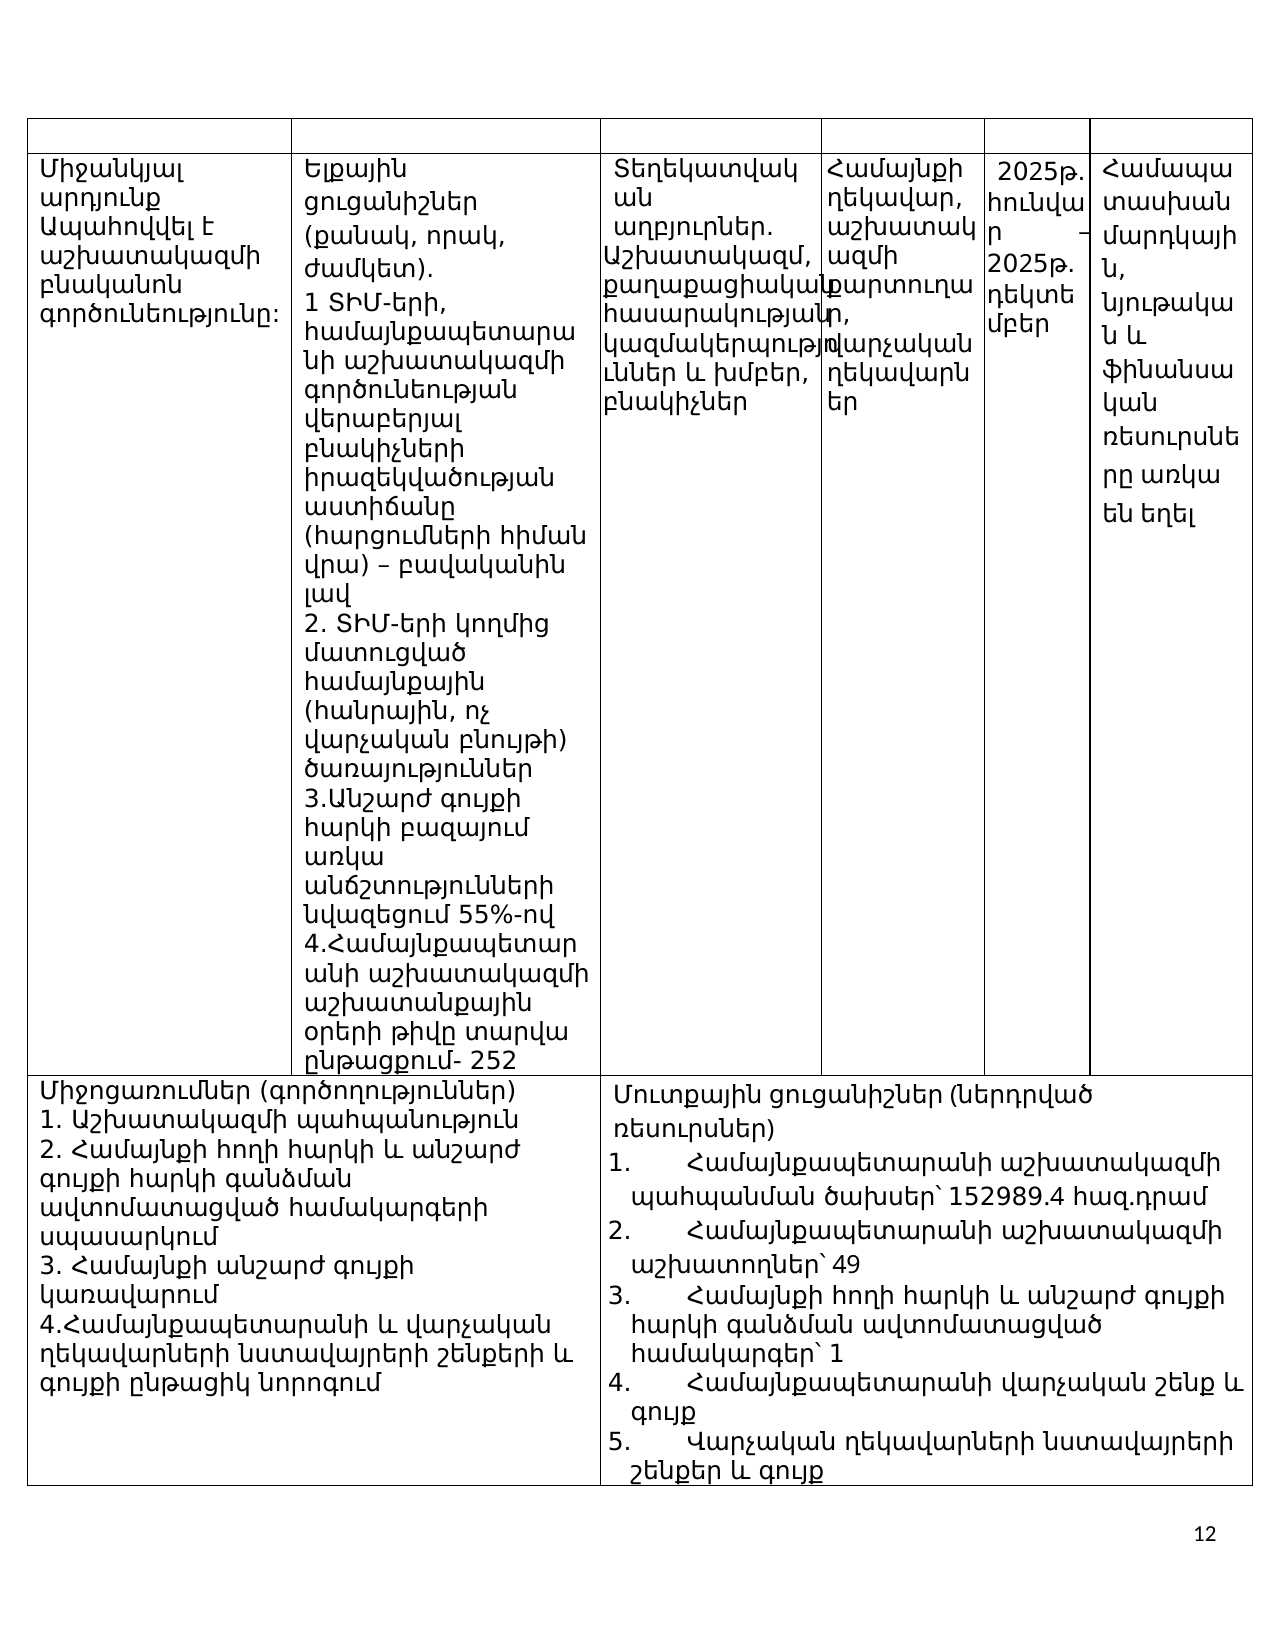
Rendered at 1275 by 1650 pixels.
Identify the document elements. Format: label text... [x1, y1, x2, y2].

table_cell 2025թ. հունվար –2025թ. դեկտեմբեր [985, 154, 1089, 1075]
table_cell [601, 1076, 1252, 1485]
table_cell Համայնքի ղեկավար, աշխատակազմի քարտուղար, վարչական ղեկավարներ [822, 154, 984, 1075]
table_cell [1091, 119, 1252, 153]
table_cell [28, 1076, 600, 1485]
table_cell Միջանկյալ արդյունք Ապահովվել է աշխատակազմի բնականոն գործունեությունը: [28, 154, 291, 1075]
table_cell Ելքային ցուցանիշներ (քանակ, որակ, ժամկետ). 1 ՏԻՄ-երի, համայնքապետարանի աշխատակազմի գործունեության վերաբերյալ բնակիչների իրազեկվածության աստիճանը (հարցումների հիման վրա) – բավականին լավ 2. ՏԻՄ-երի կողմից մատուցված համայնքային (հանրային, ոչ վարչական բնույթի) ծառայություններ 3.Անշարժ գույքի հարկի բազայում առկա անճշտությունների նվազեցում 55%-ով 4.Համայնքապետարանի աշխատակազմի աշխատանքային օրերի թիվը տարվա ընթացքում- 252 [292, 154, 600, 1075]
table_cell Համապատասխան մարդկային, նյութական և ֆինանսական ռեսուրսները առկա են եղել [1091, 154, 1252, 1075]
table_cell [822, 119, 984, 153]
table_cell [292, 119, 600, 153]
table_cell Տեղեկատվական աղբյուրներ. Աշխատակազմ, քաղաքացիական հասարակության կազմակերպություններ և խմբեր, բնակիչներ [601, 154, 821, 1075]
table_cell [601, 119, 821, 153]
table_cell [28, 119, 291, 153]
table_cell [985, 119, 1089, 153]
